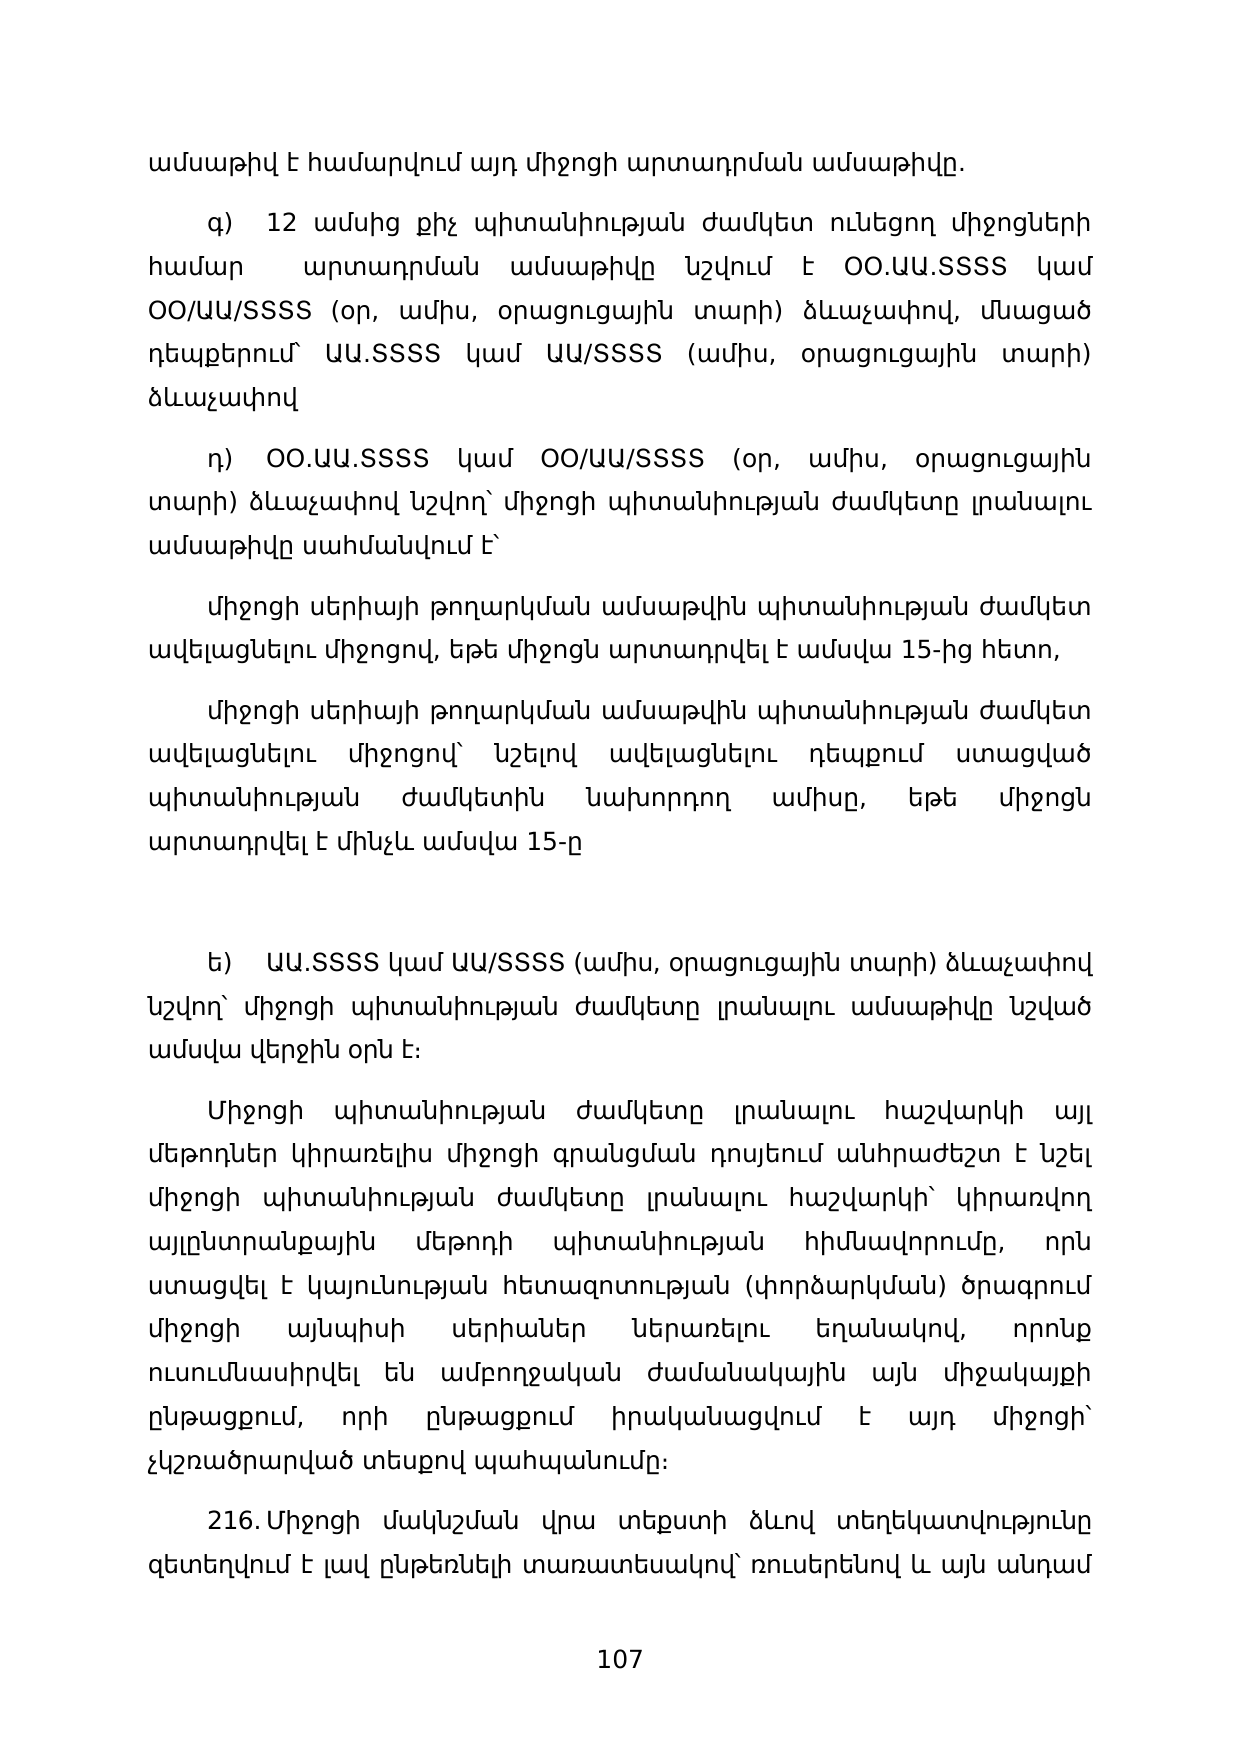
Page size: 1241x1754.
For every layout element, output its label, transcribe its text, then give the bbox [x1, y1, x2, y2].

text միջոցի սերիայի թողարկման ամսաթվին պիտանիության ժամկետ ավելացնելու միջոցով՝ նշելով ավելացնելու դեպքում ստացված պիտանիության ժամկետին նախորդող ամիսը, եթե միջոցն արտադրվել է մինչև ամսվա 15-ը [148, 696, 1092, 856]
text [148, 148, 1092, 177]
text միջոցի սերիայի թողարկման ամսաթվին պիտանիության ժամկետ ավելացնելու միջոցով, եթե միջոցն արտադրվել է ամսվա 15-ից հետո, [148, 592, 1092, 664]
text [148, 1506, 1092, 1579]
text գ) 12 ամսից քիչ պիտանիության ժամկետ ունեցող միջոցների համար արտադրման ամսաթիվը նշվում է ՕՕ.ԱԱ.ՏՏՏՏ կամ ՕՕ/ԱԱ/ՏՏՏՏ (օր, ամիս, օրացուցային տարի) ձևաչափով, մնացած դեպքերում՝ ԱԱ.ՏՏՏՏ կամ ԱԱ/ՏՏՏՏ (ամիս, օրացուցային տարի) ձևաչափով [148, 208, 1092, 412]
text Միջոցի պիտանիության ժամկետը լրանալու հաշվարկի այլ մեթոդներ կիրառելիս միջոցի գրանցման դոսյեում անհրաժեշտ է նշել միջոցի պիտանիության ժամկետը լրանալու հաշվարկի՝ կիրառվող այլընտրանքային մեթոդի պիտանիության հիմնավորումը, որն ստացվել է կայունության հետազոտության (փորձարկման) ծրագրում միջոցի այնպիսի սերիաներ ներառելու եղանակով, որոնք ուսումնասիրվել են ամբողջական ժամանակային այն միջակայքի ընթացքում, որի ընթացքում իրականացվում է այդ միջոցի՝ չկշռածրարված տեսքով պահպանումը։ [148, 1096, 1092, 1475]
text դ) ՕՕ.ԱԱ.ՏՏՏՏ կամ ՕՕ/ԱԱ/ՏՏՏՏ (օր, ամիս, օրացուցային տարի) ձևաչափով նշվող՝ միջոցի պիտանիության ժամկետը լրանալու ամսաթիվը սահմանվում է՝ [148, 444, 1092, 560]
text ե) ԱԱ.ՏՏՏՏ կամ ԱԱ/ՏՏՏՏ (ամիս, օրացուցային տարի) ձևաչափով նշվող՝ միջոցի պիտանիության ժամկետը լրանալու ամսաթիվը նշված ամսվա վերջին օրն է։ [148, 948, 1092, 1064]
